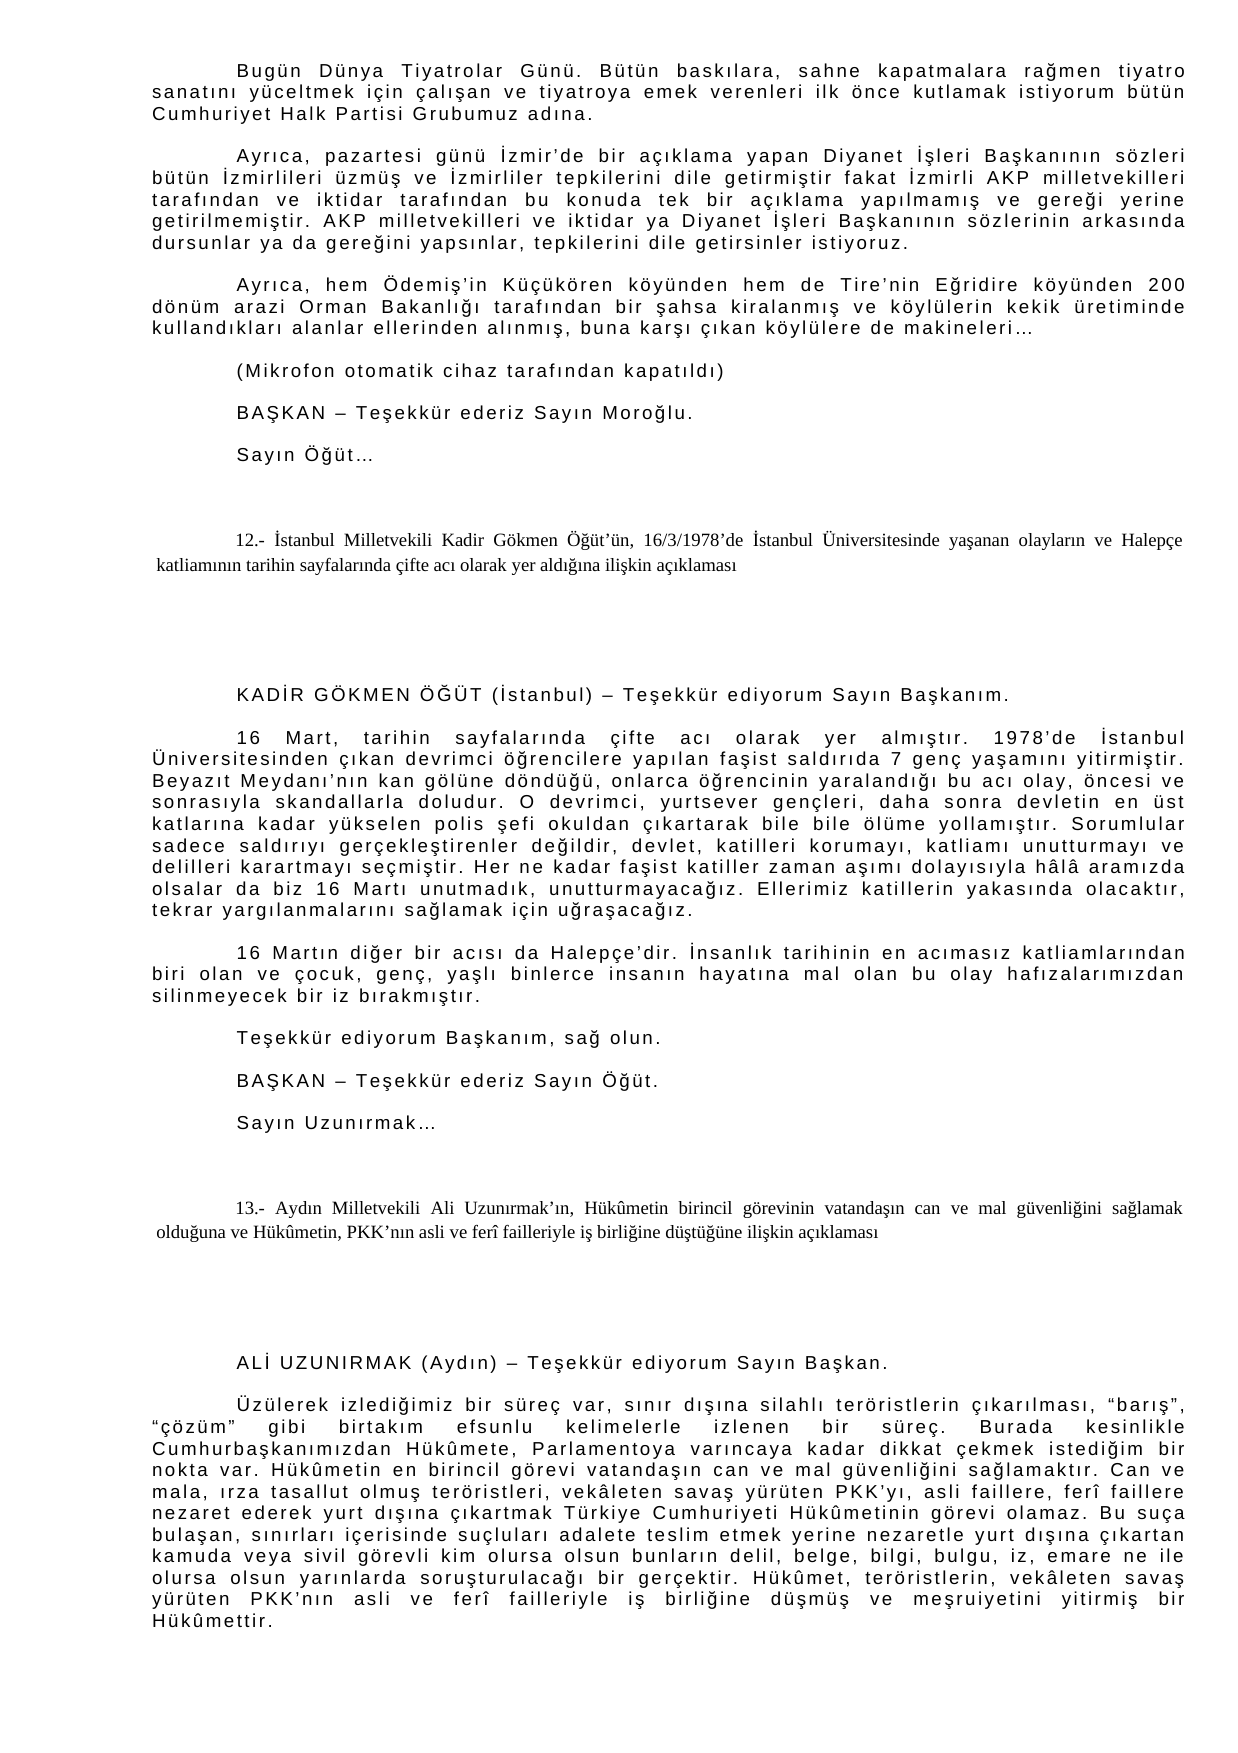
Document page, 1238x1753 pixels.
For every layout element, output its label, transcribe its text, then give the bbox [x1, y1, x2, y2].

text BAŞKAN – Teşekkür ederiz Sayın Moroğlu. [152, 402, 1186, 423]
text Sayın Uzunırmak… [152, 1112, 1186, 1133]
text Üzülerek izlediğimiz bir süreç var, sınır dışına silahlı teröristlerin çıkarılması, “barış”, “çözüm” gibi birtakım efsunlu kelimelerle izlenen bir süreç. Burada kesinlikle Cumhurbaşkanımızdan Hükûmete, Parlamentoya varıncaya kadar dikkat çekmek istediğim bir nokta var. Hükûmetin en birincil görevi vatandaşın can ve mal güvenliğini sağlamaktır. Can ve mala, ırza tasallut olmuş teröristleri, vekâleten savaş yürüten PKK’yı, asli faillere, ferî faillere nezaret ederek yurt dışına çıkartmak Türkiye Cumhuriyeti Hükûmetinin görevi olamaz. Bu suça bulaşan, sınırları içerisinde suçluları adalete teslim etmek yerine nezaretle yurt dışına çıkartan kamuda veya sivil görevli kim olursa olsun bunların delil, belge, bilgi, bulgu, iz, emare ne ile olursa olsun yarınlarda soruşturulacağı bir gerçektir. Hükûmet, teröristlerin, vekâleten savaş yürüten PKK’nın asli ve ferî failleriyle iş birliğine düşmüş ve meşruiyetini yitirmiş bir Hükûmettir. [152, 1394, 1186, 1631]
text Ayrıca, pazartesi günü İzmir’de bir açıklama yapan Diyanet İşleri Başkanının sözleri bütün İzmirlileri üzmüş ve İzmirliler tepkilerini dile getirmiştir fakat İzmirli AKP milletvekilleri tarafından ve iktidar tarafından bu konuda tek bir açıklama yapılmamış ve gereği yerine getirilmemiştir. AKP milletvekilleri ve iktidar ya Diyanet İşleri Başkanının sözlerinin arkasında dursunlar ya da gereğini yapsınlar, tepkilerini dile getirsinler istiyoruz. [152, 145, 1186, 253]
text 13.- Aydın Milletvekili Ali Uzunırmak’ın, Hükûmetin birincil görevinin vatandaşın can ve mal güvenliğini sağlamak olduğuna ve Hükûmetin, PKK’nın asli ve ferî failleriyle iş birliğine düştüğüne ilişkin açıklaması [156, 1197, 1184, 1243]
text 16 Martın diğer bir acısı da Halepçe’dir. İnsanlık tarihinin en acımasız katliamlarından biri olan ve çocuk, genç, yaşlı binlerce insanın hayatına mal olan bu olay hafızalarımızdan silinmeyecek bir iz bırakmıştır. [152, 941, 1186, 1006]
text 16 Mart, tarihin sayfalarında çifte acı olarak yer almıştır. 1978’de İstanbul Üniversitesinden çıkan devrimci öğrencilere yapılan faşist saldırıda 7 genç yaşamını yitirmiştir. Beyazıt Meydanı’nın kan gölüne döndüğü, onlarca öğrencinin yaralandığı bu acı olay, öncesi ve sonrasıyla skandallarla doludur. O devrimci, yurtsever gençleri, daha sonra devletin en üst katlarına kadar yükselen polis şefi okuldan çıkartarak bile bile ölüme yollamıştır. Sorumlular sadece saldırıyı gerçekleştirenler değildir, devlet, katilleri korumayı, katliamı unutturmayı ve delilleri karartmayı seçmiştir. Her ne kadar faşist katiller zaman aşımı dolayısıyla hâlâ aramızda olsalar da biz 16 Martı unutmadık, unutturmayacağız. Ellerimiz katillerin yakasında olacaktır, tekrar yargılanmalarını sağlamak için uğraşacağız. [152, 727, 1186, 921]
text ALİ UZUNIRMAK (Aydın) – Teşekkür ediyorum Sayın Başkan. [152, 1352, 1186, 1373]
text (Mikrofon otomatik cihaz tarafından kapatıldı) [152, 359, 1186, 381]
text Ayrıca, hem Ödemiş’in Küçükören köyünden hem de Tire’nin Eğridire köyünden 200 dönüm arazi Orman Bakanlığı tarafından bir şahsa kiralanmış ve köylülerin kekik üretiminde kullandıkları alanlar ellerinden alınmış, buna karşı çıkan köylülere de makineleri… [152, 274, 1186, 338]
text KADİR GÖKMEN ÖĞÜT (İstanbul) – Teşekkür ediyorum Sayın Başkanım. [152, 684, 1186, 706]
text BAŞKAN – Teşekkür ederiz Sayın Öğüt. [152, 1069, 1186, 1091]
text Teşekkür ediyorum Başkanım, sağ olun. [152, 1027, 1186, 1048]
text Bugün Dünya Tiyatrolar Günü. Bütün baskılara, sahne kapatmalara rağmen tiyatro sanatını yüceltmek için çalışan ve tiyatroya emek verenleri ilk önce kutlamak istiyorum bütün Cumhuriyet Halk Partisi Grubumuz adına. [152, 60, 1186, 124]
text 12.- İstanbul Milletvekili Kadir Gökmen Öğüt’ün, 16/3/1978’de İstanbul Üniversitesinde yaşanan olayların ve Halepçe katliamının tarihin sayfalarında çifte acı olarak yer aldığına ilişkin açıklaması [156, 529, 1184, 575]
text Sayın Öğüt… [152, 444, 1186, 466]
